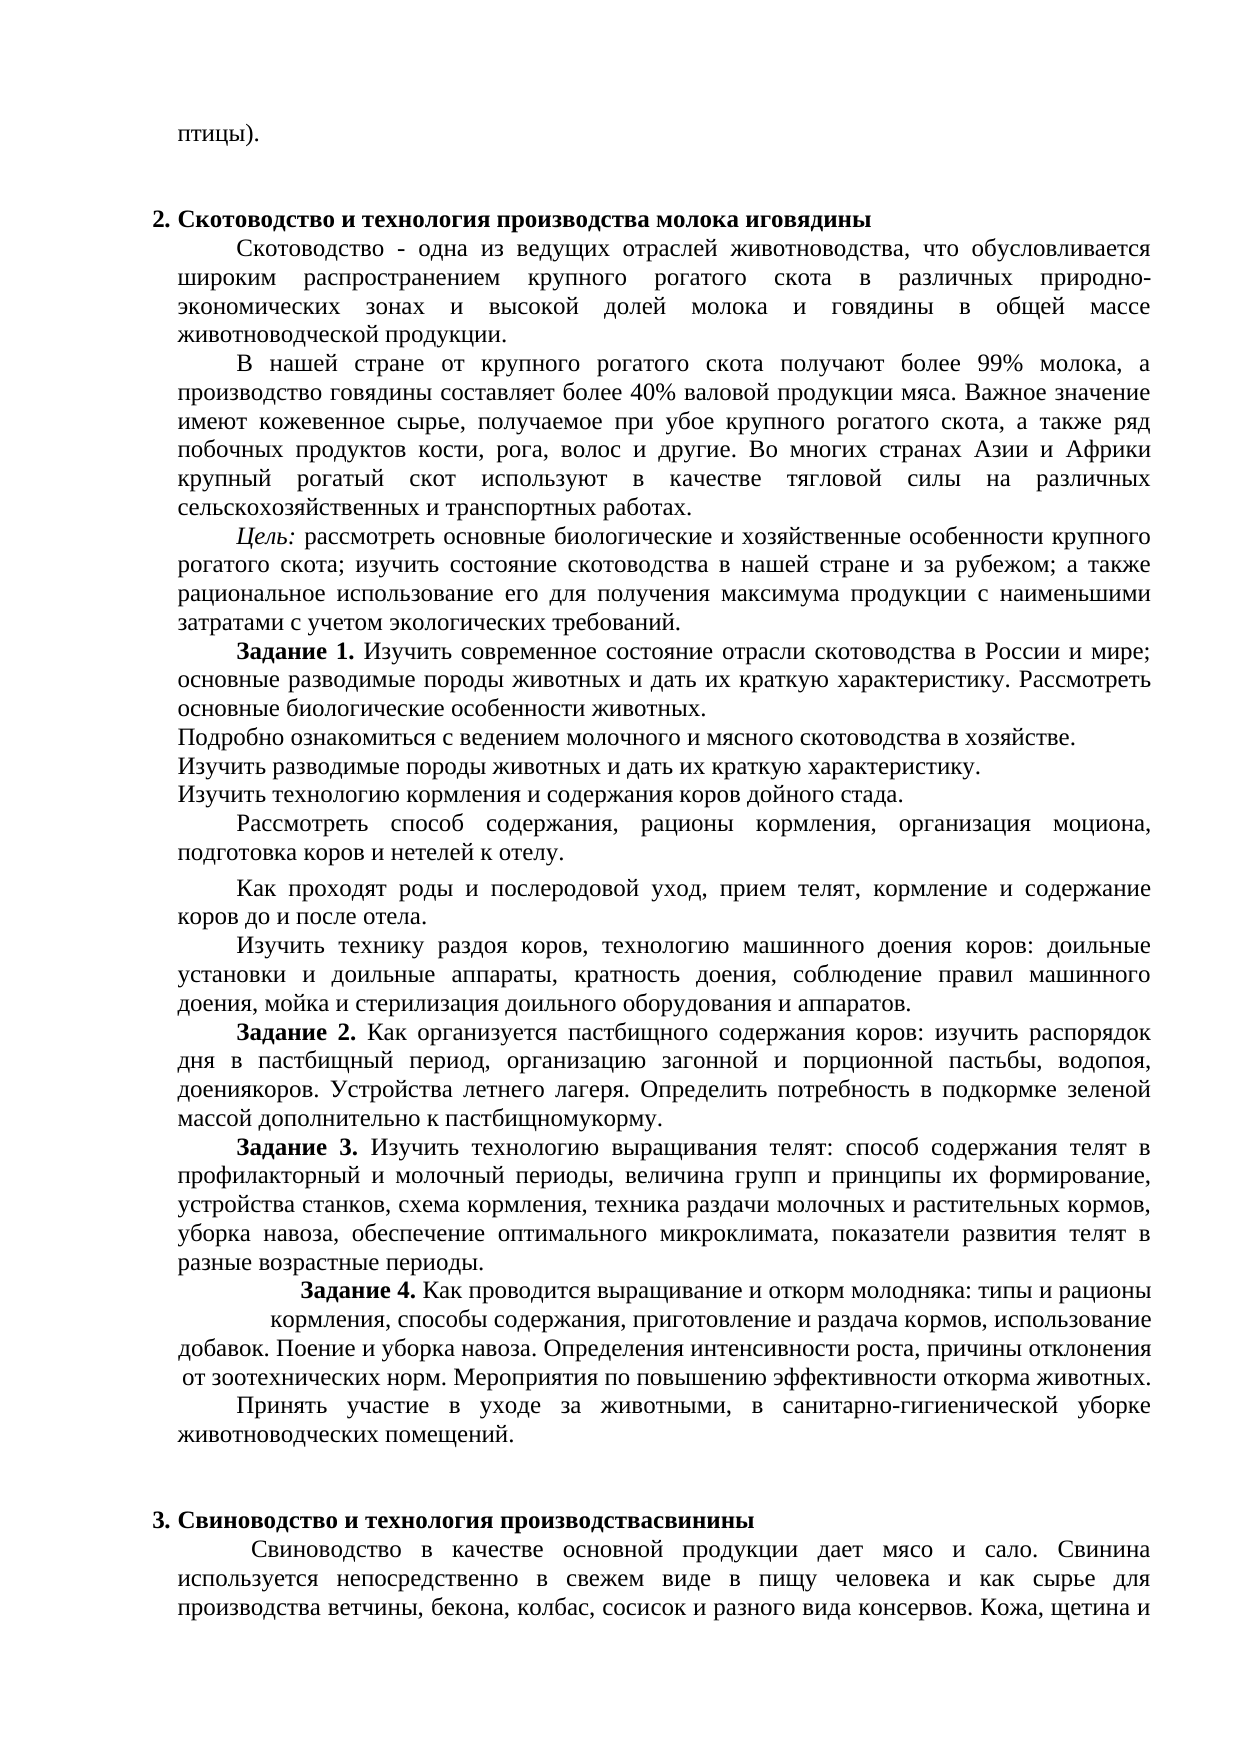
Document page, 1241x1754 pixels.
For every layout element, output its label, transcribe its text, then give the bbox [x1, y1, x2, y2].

text В нашей стране от крупного рогатого скота получают более 99% молока, а производство говядины составляет более 40% валовой продукции мяса. Важное значение имеют кожевенное сырье, получаемое при убое крупного рогатого скота, а также ряд побочных продуктов кости, рога, волос и другие. Во многих странах Азии и Африки крупный рогатый скот используют в качестве тягловой силы на различных сельскохозяйственных и транспортных работах. [177, 348, 1152, 521]
text Изучить технику раздоя коров, технологию машинного доения коров: доильные установки и доильные аппараты, кратность доения, соблюдение правил машинного доения, мойка и стерилизация доильного оборудования и аппаратов. [177, 930, 1152, 1016]
text Подробно ознакомиться с ведением молочного и мясного скотоводства в хозяйстве. [177, 722, 1152, 751]
text Рассмотреть способ содержания, рационы кормления, организация моциона, подготовка коров и нетелей к отелу. [177, 808, 1152, 866]
subtitle Свиноводство и технология производствасвинины [152, 1506, 1152, 1534]
text Изучить разводимые породы животных и дать их краткую характеристику. [177, 751, 1152, 779]
text Задание 1. Изучить современное состояние отрасли скотоводства в России и мире; основные разводимые породы животных и дать их краткую характеристику. Рассмотреть основные биологические особенности животных. [177, 636, 1152, 722]
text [177, 118, 1152, 147]
text Принять участие в уходе за животными, в санитарно-гигиенической уборке животноводческих помещений. [177, 1390, 1152, 1448]
text Задание 2. Как организуется пастбищного содержания коров: изучить распорядок дня в пастбищный период, организацию загонной и порционной пастьбы, водопоя, доениякоров. Устройства летнего лагеря. Определить потребность в подкормке зеленой массой дополнительно к пастбищномукорму. [177, 1017, 1152, 1132]
text Задание 3. Изучить технологию выращивания телят: способ содержания телят в профилакторный и молочный периоды, величина групп и принципы их формирование, устройства станков, схема кормления, техника раздачи молочных и растительных кормов, уборка навоза, обеспечение оптимального микроклимата, показатели развития телят в разные возрастные периоды. [177, 1132, 1152, 1275]
subtitle Скотоводство и технология производства молока иговядины [152, 205, 1152, 233]
text Скотоводство - одна из ведущих отраслей животноводства, что обусловливается широким распространением крупного рогатого скота в различных природно- экономических зонах и высокой долей молока и говядины в общей массе животноводческой продукции. [177, 233, 1152, 348]
text Цель: рассмотреть основные биологические и хозяйственные особенности крупного рогатого скота; изучить состояние скотоводства в нашей стране и за рубежом; а также рациональное использование его для получения максимума продукции с наименьшими затратами с учетом экологических требований. [177, 521, 1152, 636]
text Изучить технологию кормления и содержания коров дойного стада. [177, 779, 1152, 808]
text Как проходят роды и послеродовой уход, прием телят, кормление и содержание коров до и после отела. [177, 873, 1152, 930]
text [177, 1534, 1152, 1621]
text Задание 4. Как проводится выращивание и откорм молодняка: типы и рационы кормления, способы содержания, приготовление и раздача кормов, использование добавок. Поение и уборка навоза. Определения интенсивности роста, причины отклонения от зоотехнических норм. Мероприятия по повышению эффективности откорма животных. [177, 1275, 1152, 1390]
